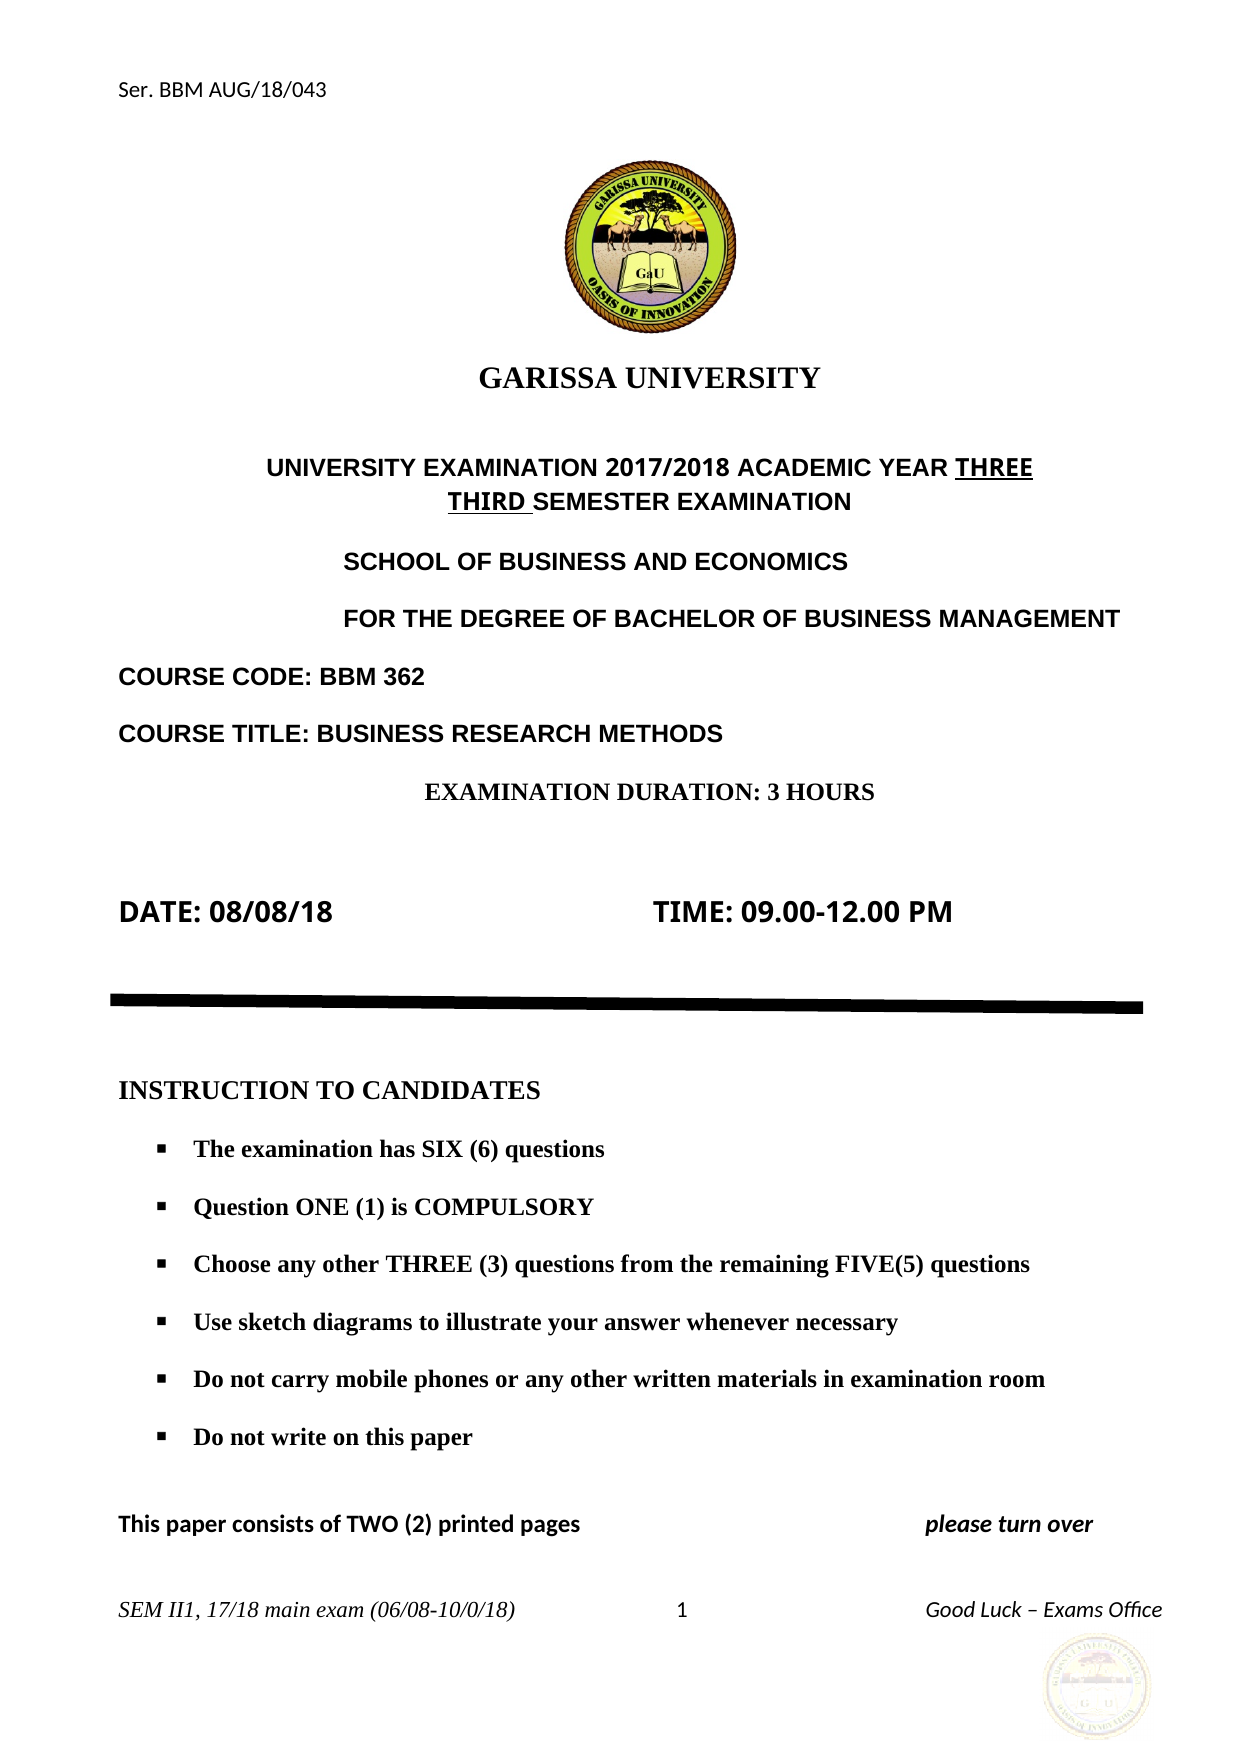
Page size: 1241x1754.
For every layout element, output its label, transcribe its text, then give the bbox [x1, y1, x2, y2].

text INSTRUCTION TO CANDIDATES [118, 1074, 1181, 1105]
text DATE: 08/08/18 TIME: 09.00-12.00 PM [118, 892, 1181, 931]
text GARISSA UNIVERSITY [118, 359, 1181, 395]
list Choose any other THREE (3) questions from the remaining FIVE(5) questions [156, 1249, 1181, 1278]
text EXAMINATION DURATION: 3 HOURS [118, 777, 1181, 805]
text COURSE TITLE: BUSINESS RESEARCH METHODS [118, 719, 1181, 748]
text COURSE CODE: BBM 362 [118, 662, 1181, 690]
list Do not carry mobile phones or any other written materials in examination room [156, 1364, 1181, 1393]
list Use sketch diagrams to illustrate your answer whenever necessary [156, 1307, 1181, 1335]
list Question ONE (1) is COMPULSORY [156, 1192, 1181, 1220]
text UNIVERSITY EXAMINATION 2017/2018 ACADEMIC YEAR THREE [118, 450, 1181, 484]
list The examination has SIX (6) questions [156, 1134, 1181, 1163]
list Do not write on this paper [156, 1422, 1181, 1450]
text THIRD SEMESTER EXAMINATION [118, 484, 1181, 518]
text This paper consists of TWO (2) printed pages please turn over [118, 1508, 1181, 1538]
text FOR THE DEGREE OF BACHELOR OF BUSINESS MANAGEMENT [268, 604, 1181, 633]
text SCHOOL OF BUSINESS AND ECONOMICS [268, 547, 1181, 575]
picture [563, 159, 737, 334]
